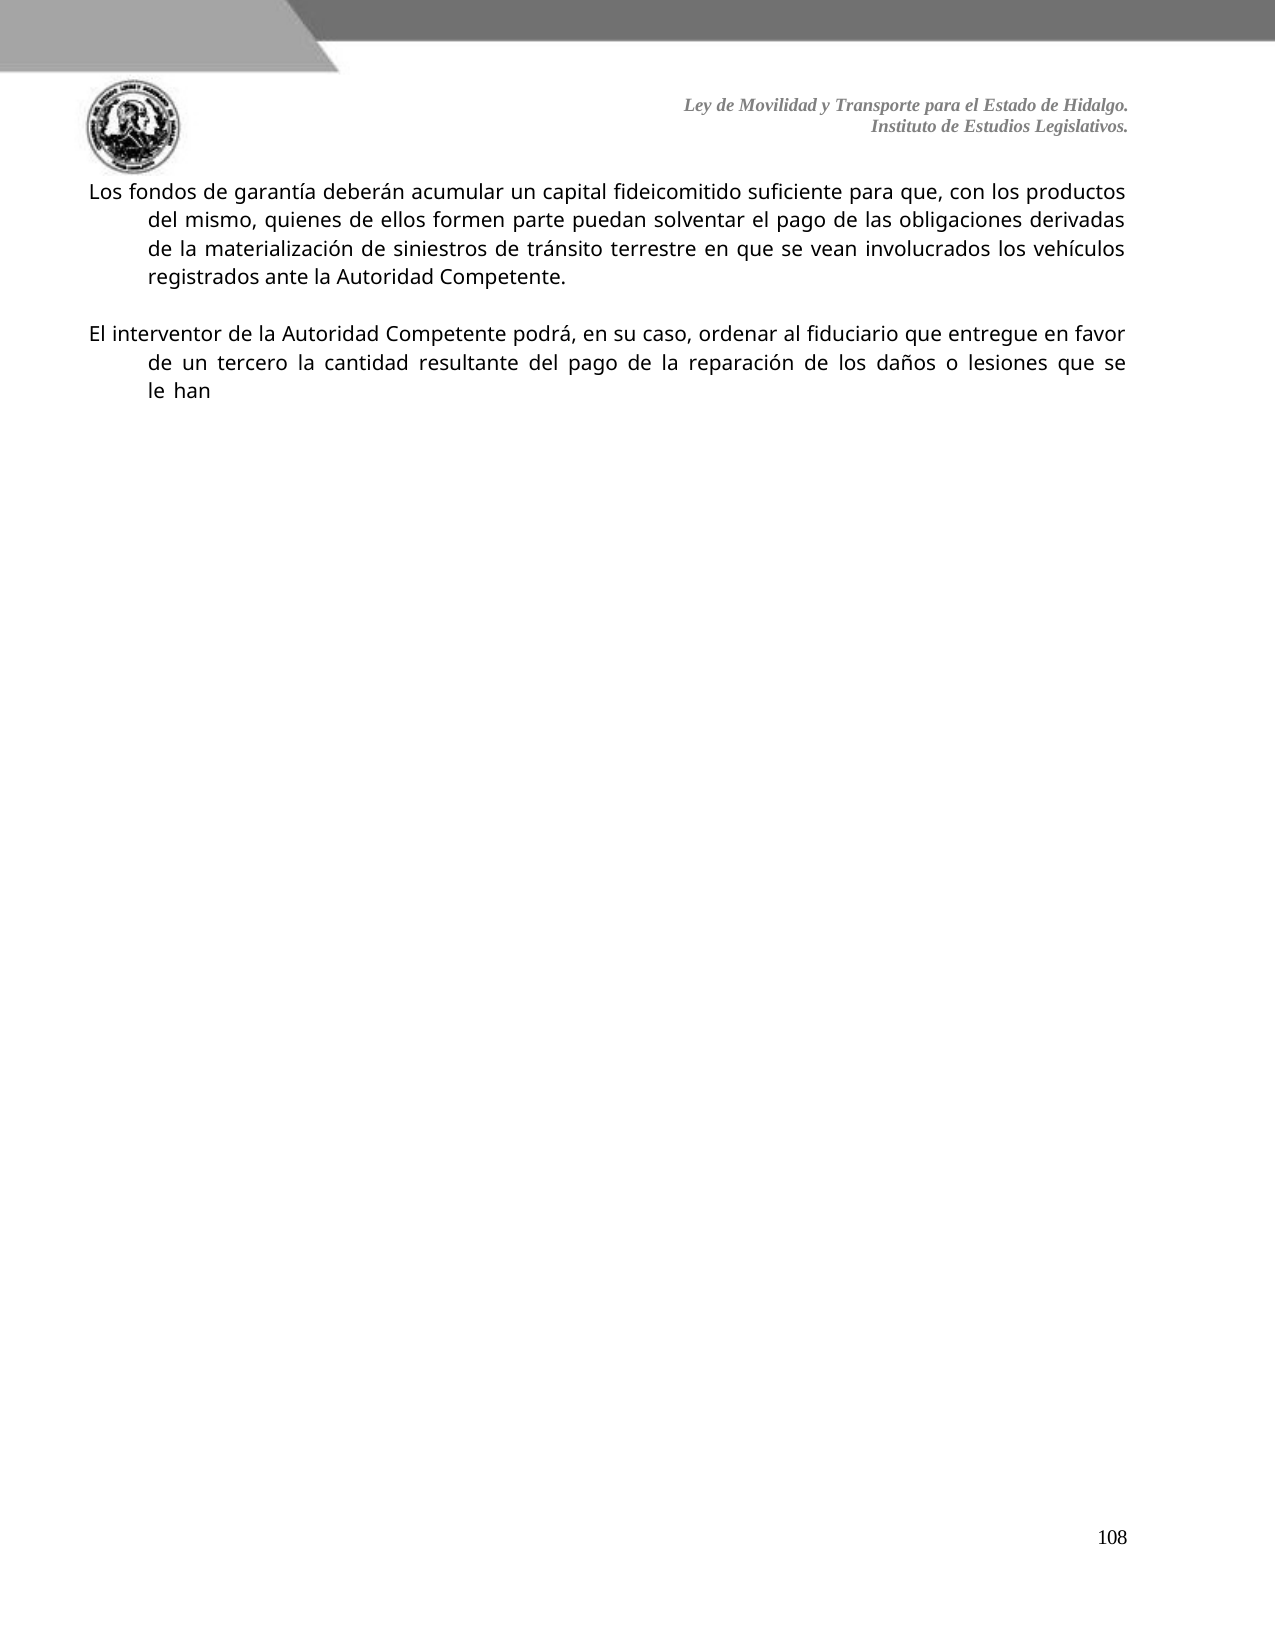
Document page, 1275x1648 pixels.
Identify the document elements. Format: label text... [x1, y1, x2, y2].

picture [0, 0, 1275, 176]
text Los fondos de garantía deberán acumular un capital fideicomitido suficiente para que, con los productos del mismo, quienes de ellos formen parte puedan solventar el pago de las obligaciones derivadas de la materialización de siniestros de tránsito terrestre en que se vean involucrados los vehículos registrados ante la Autoridad Competente. [89, 177, 1127, 291]
text El interventor de la Autoridad Competente podrá, en su caso, ordenar al fiduciario que entregue en favor de un tercero la cantidad resultante del pago de la reparación de los daños o lesiones que se le han [89, 319, 1127, 404]
